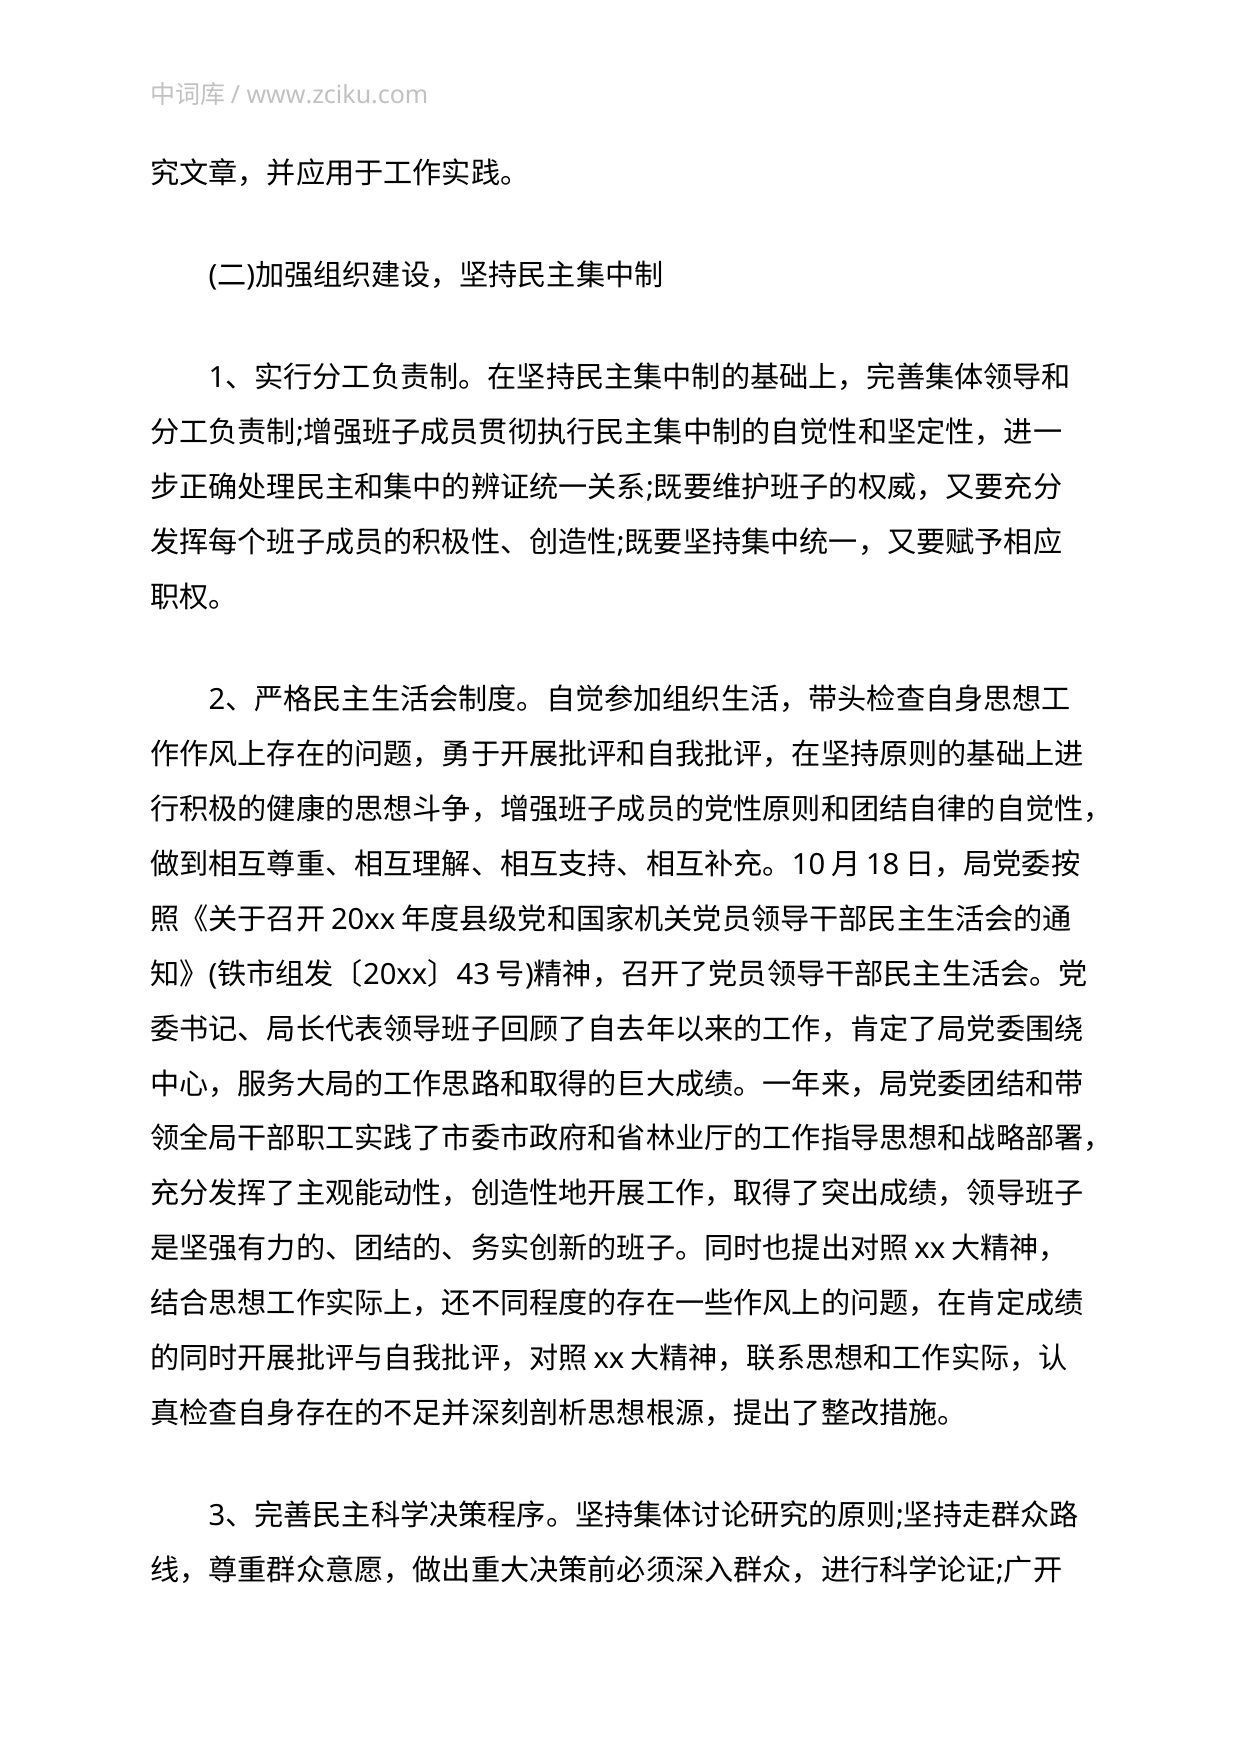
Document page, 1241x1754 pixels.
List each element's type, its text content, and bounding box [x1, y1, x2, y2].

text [150, 1492, 1090, 1589]
text (二)加强组织建设，坚持民主集中制 [150, 252, 1090, 294]
text 2、严格民主生活会制度。自觉参加组织生活，带头检查自身思想工作作风上存在的问题，勇于开展批评和自我批评，在坚持原则的基础上进行积极的健康的思想斗争，增强班子成员的党性原则和团结自律的自觉性，做到相互尊重、相互理解、相互支持、相互补充。10月18日，局党委按照《关于召开20xx年度县级党和国家机关党员领导干部民主生活会的通知》(铁市组发〔20xx〕43号)精神，召开了党员领导干部民主生活会。党委书记、局长代表领导班子回顾了自去年以来的工作，肯定了局党委围绕中心，服务大局的工作思路和取得的巨大成绩。一年来，局党委团结和带领全局干部职工实践了市委市政府和省林业厅的工作指导思想和战略部署，充分发挥了主观能动性，创造性地开展工作，取得了突出成绩，领导班子是坚强有力的、团结的、务实创新的班子。同时也提出对照xx大精神，结合思想工作实际上，还不同程度的存在一些作风上的问题，在肯定成绩的同时开展批评与自我批评，对照xx大精神，联系思想和工作实际，认真检查自身存在的不足并深刻剖析思想根源，提出了整改措施。 [150, 676, 1090, 1432]
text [150, 150, 1090, 192]
text 1、实行分工负责制。在坚持民主集中制的基础上，完善集体领导和分工负责制;增强班子成员贯彻执行民主集中制的自觉性和坚定性，进一步正确处理民主和集中的辨证统一关系;既要维护班子的权威，又要充分发挥每个班子成员的积极性、创造性;既要坚持集中统一，又要赋予相应职权。 [150, 354, 1090, 616]
